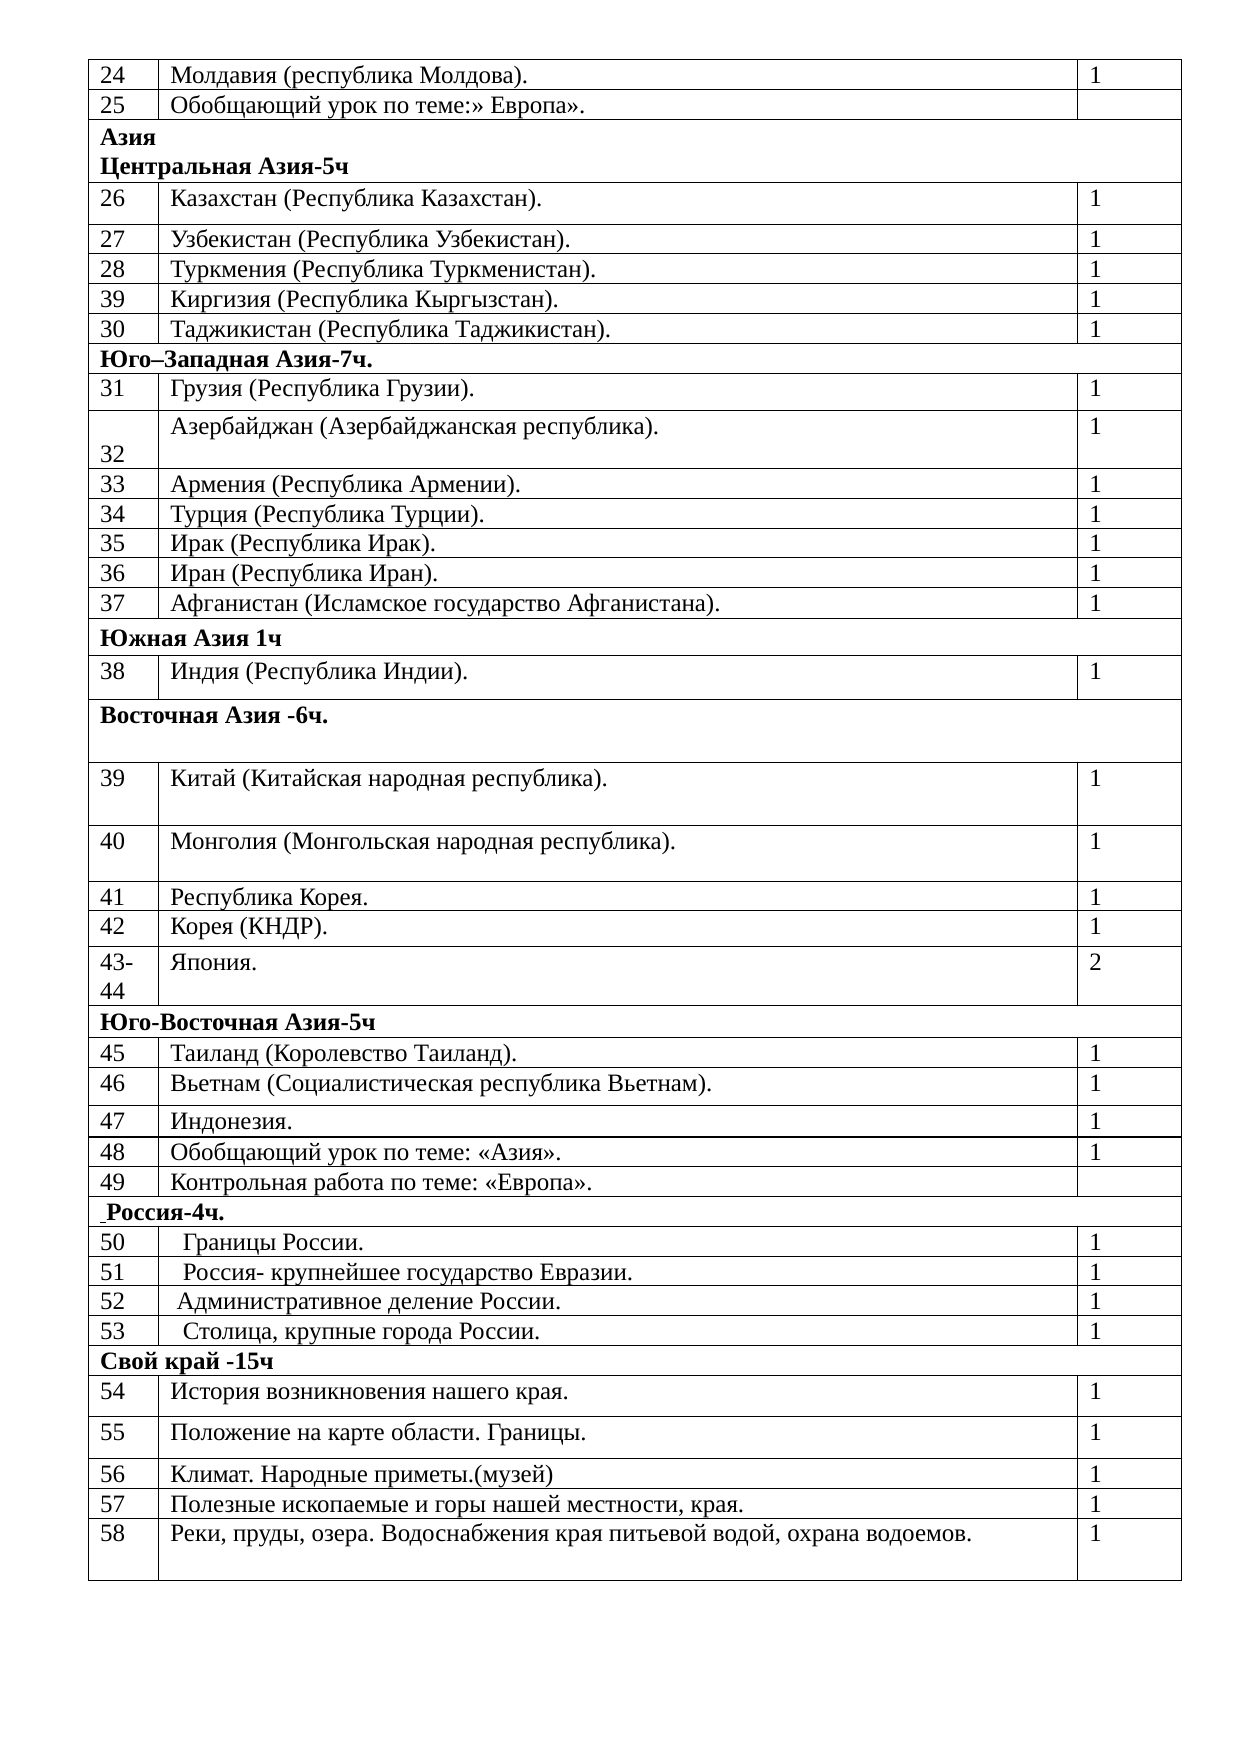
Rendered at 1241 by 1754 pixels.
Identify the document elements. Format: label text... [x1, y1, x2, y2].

table_cell Япония. [159, 947, 1077, 1005]
table_cell Россия-4ч. [89, 1197, 1181, 1226]
table_cell 34 [89, 499, 158, 527]
table_cell 43-44 [89, 947, 158, 1005]
table_cell 36 [89, 558, 158, 587]
table_cell Китай (Китайская народная республика). [159, 763, 1077, 825]
table_cell 45 [89, 1038, 158, 1067]
table_cell Индонезия. [159, 1106, 1077, 1136]
table_cell 24 [89, 60, 158, 89]
table_cell Полезные ископаемые и горы нашей местности, края. [159, 1489, 1077, 1517]
table_cell 2 [1078, 947, 1181, 1005]
table_cell 50 [89, 1227, 158, 1256]
table_cell История возникновения нашего края. [159, 1376, 1077, 1416]
table_cell Корея (КНДР). [159, 911, 1077, 946]
table_cell 1 [1078, 411, 1181, 468]
table_cell Юго-Восточная Азия-5ч [89, 1006, 1181, 1037]
table_cell 1 [1078, 558, 1181, 587]
table_cell Турция (Республика Турции). [159, 499, 1077, 527]
table_cell 1 [1078, 314, 1181, 343]
table_cell 38 [89, 656, 158, 699]
table_cell 1 [1078, 225, 1181, 253]
table_cell 1 [1078, 60, 1181, 89]
table_cell 49 [89, 1167, 158, 1196]
table_cell 1 [1078, 656, 1181, 699]
table_cell Таджикистан (Республика Таджикистан). [159, 314, 1077, 343]
table_cell 1 [1078, 1376, 1181, 1416]
table_cell 1 [1078, 374, 1181, 410]
table_cell Обобщающий урок по теме: «Азия». [159, 1138, 1077, 1166]
table_cell 1 [1078, 1257, 1181, 1285]
table_cell Реки, пруды, озера. Водоснабжения края питьевой водой, охрана водоемов. [159, 1519, 1077, 1580]
table_cell Киргизия (Республика Кыргызстан). [159, 284, 1077, 313]
table_cell 53 [89, 1316, 158, 1345]
table_cell 1 [1078, 911, 1181, 946]
table_cell 37 [89, 588, 158, 618]
table_cell 39 [89, 763, 158, 825]
table_cell 1 [1078, 1227, 1181, 1256]
table_cell 1 [1078, 284, 1181, 313]
table_cell 55 [89, 1417, 158, 1458]
table_cell Южная Азия 1ч [89, 619, 1181, 655]
table_cell Положение на карте области. Границы. [159, 1417, 1077, 1458]
table_cell Республика Корея. [159, 882, 1077, 910]
table_cell 33 [89, 469, 158, 498]
table_cell Таиланд (Королевство Таиланд). [159, 1038, 1077, 1067]
table_cell Казахстан (Республика Казахстан). [159, 183, 1077, 223]
table_cell 1 [1078, 1106, 1181, 1136]
table_cell 46 [89, 1068, 158, 1105]
table_cell 28 [89, 254, 158, 283]
table_cell 1 [1078, 1068, 1181, 1105]
table_cell 1 [1078, 588, 1181, 618]
table_cell 25 [89, 90, 158, 119]
table_cell Армения (Республика Армении). [159, 469, 1077, 498]
table_cell 51 [89, 1257, 158, 1285]
table_cell 1 [1078, 1459, 1181, 1488]
table_cell 47 [89, 1106, 158, 1136]
table_cell Свой край -15ч [89, 1346, 1181, 1375]
table_cell Афганистан (Исламское государство Афганистана). [159, 588, 1077, 618]
table_cell Индия (Республика Индии). [159, 656, 1077, 699]
table_cell 1 [1078, 826, 1181, 881]
table_cell 1 [1078, 529, 1181, 557]
table_cell [1078, 1167, 1181, 1196]
table_cell Грузия (Республика Грузии). [159, 374, 1077, 410]
table_cell 58 [89, 1519, 158, 1580]
table_cell 1 [1078, 499, 1181, 527]
table_cell Обобщающий урок по теме:» Европа». [159, 90, 1077, 119]
table_cell 57 [89, 1489, 158, 1517]
table_cell 26 [89, 183, 158, 223]
table_cell [1078, 90, 1181, 119]
table_cell Туркмения (Республика Туркменистан). [159, 254, 1077, 283]
table_cell 32 [89, 411, 158, 468]
table_cell 52 [89, 1286, 158, 1315]
table_cell Иран (Республика Иран). [159, 558, 1077, 587]
table_cell Узбекистан (Республика Узбекистан). [159, 225, 1077, 253]
table_cell 1 [1078, 183, 1181, 223]
table_cell 41 [89, 882, 158, 910]
table_cell 1 [1078, 254, 1181, 283]
table_cell 1 [1078, 1286, 1181, 1315]
table_cell Контрольная работа по теме: «Европа». [159, 1167, 1077, 1196]
table_cell 54 [89, 1376, 158, 1416]
table_cell 1 [1078, 763, 1181, 825]
table_cell Ирак (Республика Ирак). [159, 529, 1077, 557]
table_cell Юго–Западная Азия-7ч. [89, 344, 1181, 372]
table_cell 48 [89, 1138, 158, 1166]
table_cell 1 [1078, 882, 1181, 910]
table_cell Восточная Азия -6ч. [89, 700, 1181, 762]
table_cell 56 [89, 1459, 158, 1488]
table_cell 30 [89, 314, 158, 343]
table_cell 1 [1078, 1519, 1181, 1580]
table_cell 1 [1078, 1417, 1181, 1458]
table_cell 31 [89, 374, 158, 410]
table_cell Вьетнам (Социалистическая республика Вьетнам). [159, 1068, 1077, 1105]
table_cell Административное деление России. [159, 1286, 1077, 1315]
table_cell Столица, крупные города России. [159, 1316, 1077, 1345]
table_cell 35 [89, 529, 158, 557]
table_cell Россия- крупнейшее государство Евразии. [159, 1257, 1077, 1285]
table_cell Климат. Народные приметы.(музей) [159, 1459, 1077, 1488]
table_cell 1 [1078, 1316, 1181, 1345]
table_cell 40 [89, 826, 158, 881]
table_cell Монголия (Монгольская народная республика). [159, 826, 1077, 881]
table_cell Молдавия (республика Молдова). [159, 60, 1077, 89]
table_cell 39 [89, 284, 158, 313]
table_cell Азербайджан (Азербайджанская республика). [159, 411, 1077, 468]
table_cell 42 [89, 911, 158, 946]
table_cell 1 [1078, 1138, 1181, 1166]
table_cell 1 [1078, 469, 1181, 498]
table_cell 27 [89, 225, 158, 253]
table_cell 1 [1078, 1038, 1181, 1067]
table_cell 1 [1078, 1489, 1181, 1517]
table_cell Азия Центральная Азия-5ч [89, 120, 1181, 182]
table_cell Границы России. [159, 1227, 1077, 1256]
